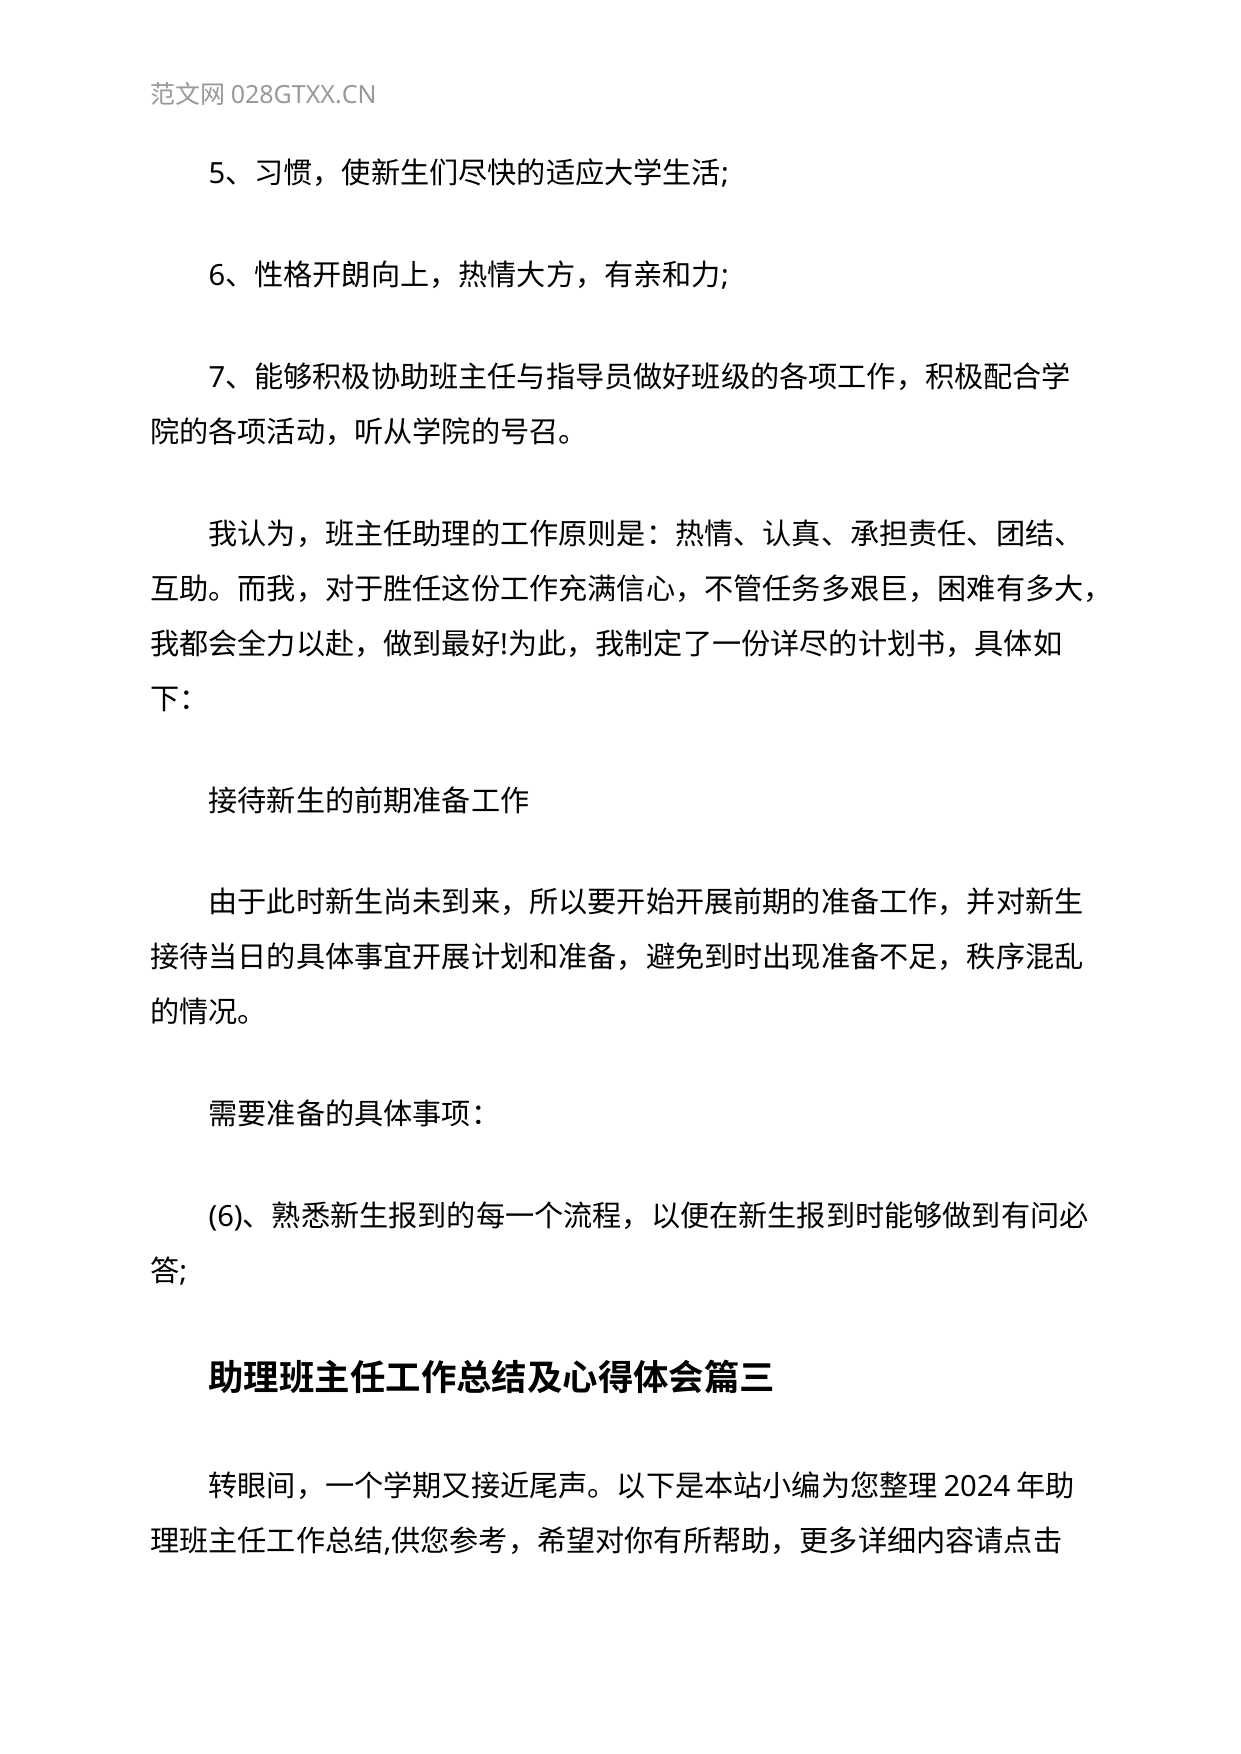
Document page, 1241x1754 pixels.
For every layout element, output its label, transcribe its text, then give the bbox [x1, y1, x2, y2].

text 接待新生的前期准备工作 [150, 777, 1090, 819]
text 我认为，班主任助理的工作原则是：热情、认真、承担责任、团结、互助。而我，对于胜任这份工作充满信心，不管任务多艰巨，困难有多大，我都会全力以赴，做到最好!为此，我制定了一份详尽的计划书，具体如下： [150, 511, 1090, 718]
text 需要准备的具体事项： [150, 1091, 1090, 1133]
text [150, 1463, 1090, 1560]
text 6、性格开朗向上，热情大方，有亲和力; [150, 252, 1090, 294]
text 助理班主任工作总结及心得体会篇三 [150, 1349, 1090, 1401]
text 5、习惯，使新生们尽快的适应大学生活; [150, 150, 1090, 192]
text 7、能够积极协助班主任与指导员做好班级的各项工作，积极配合学院的各项活动，听从学院的号召。 [150, 354, 1090, 451]
text 由于此时新生尚未到来，所以要开始开展前期的准备工作，并对新生接待当日的具体事宜开展计划和准备，避免到时出现准备不足，秩序混乱的情况。 [150, 879, 1090, 1031]
text (6)、熟悉新生报到的每一个流程，以便在新生报到时能够做到有问必答; [150, 1192, 1090, 1290]
